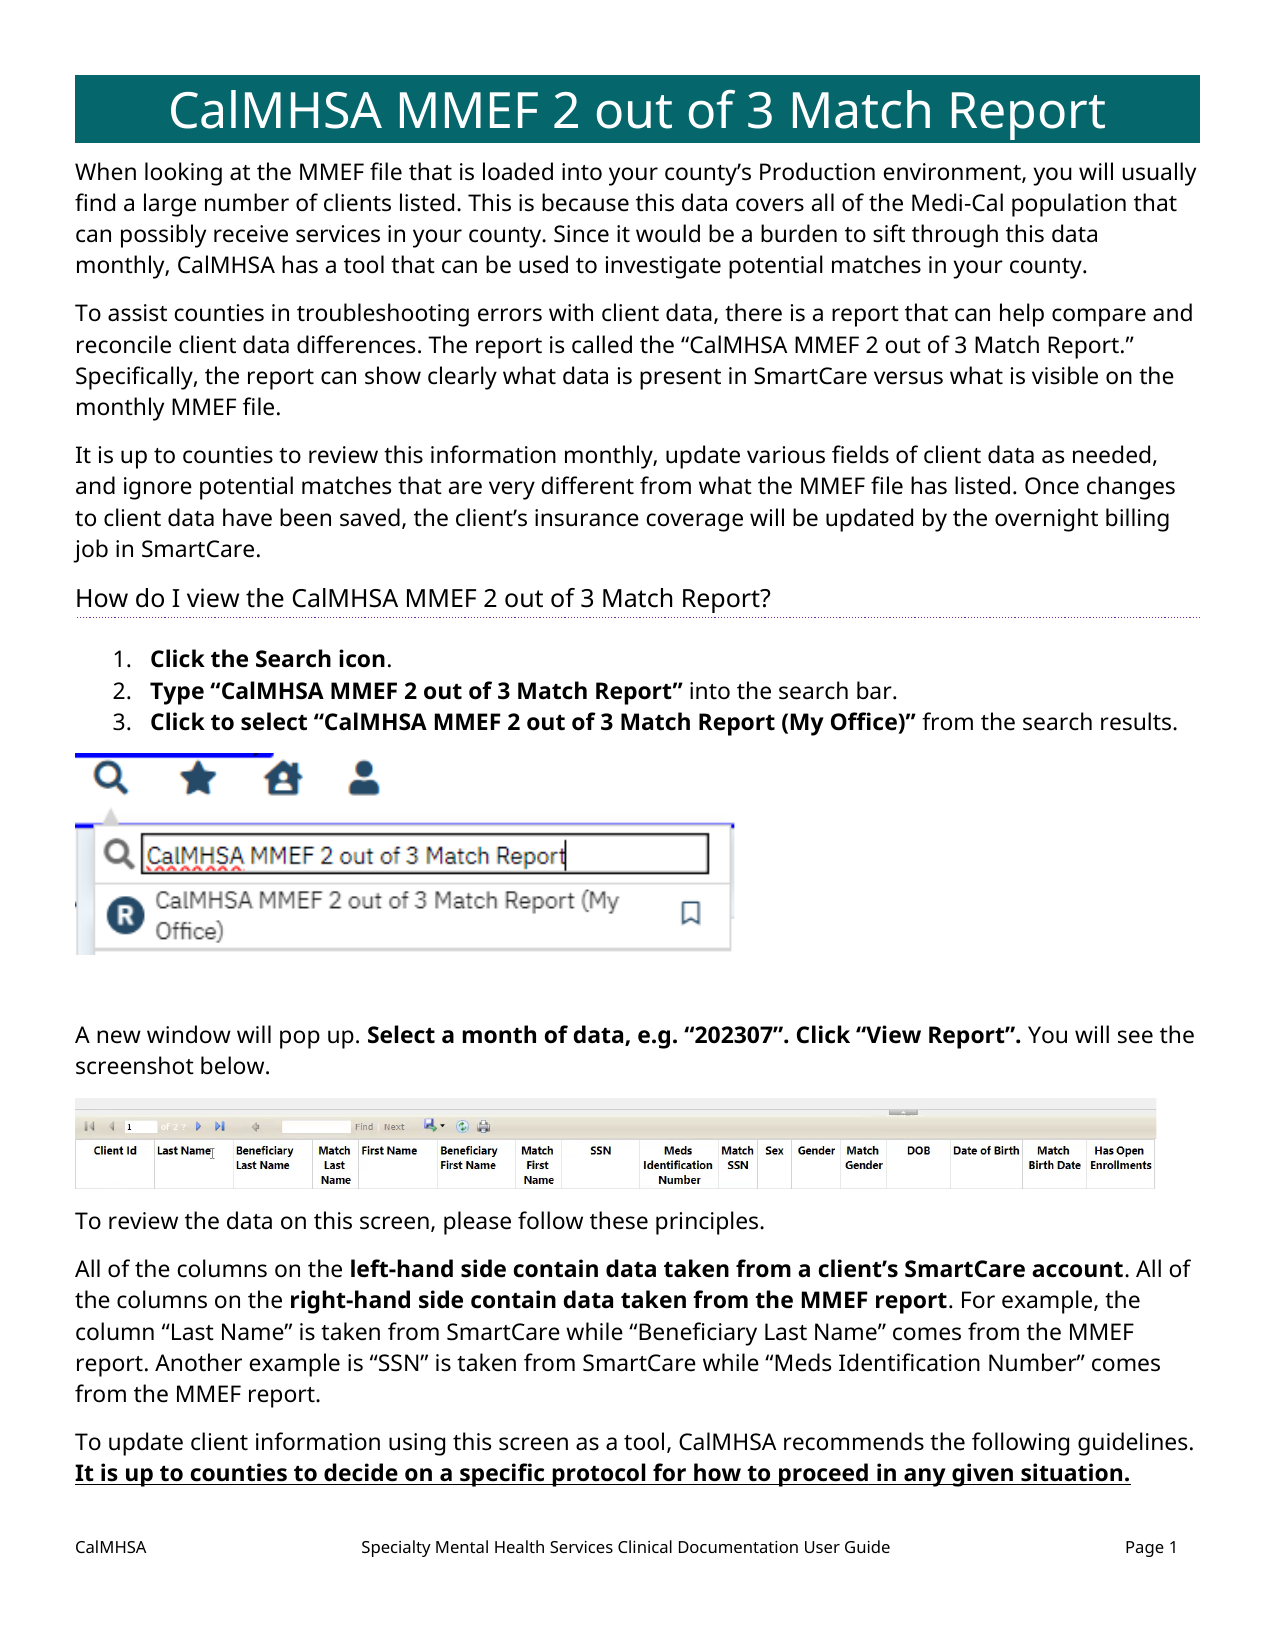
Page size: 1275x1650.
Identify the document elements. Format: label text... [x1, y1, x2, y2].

text When looking at the MMEF file that is loaded into your county’s Production environment, you will usually find a large number of clients listed. This is because this data covers all of the Medi-Cal population that can possibly receive services in your county. Since it would be a burden to sift through this data monthly, CalMHSA has a tool that can be used to investigate potential matches in your county. [75, 156, 1200, 281]
subtitle How do I view the CalMHSA MMEF 2 out of 3 Match Report? [75, 581, 1200, 618]
list Type “CalMHSA MMEF 2 out of 3 Match Report” into the search bar. [112, 674, 1200, 706]
list Click to select “CalMHSA MMEF 2 out of 3 Match Report (My Office)” from the search results. [112, 706, 1200, 737]
list Click the Search icon. [112, 643, 1200, 674]
text It is up to counties to review this information monthly, update various fields of client data as needed, and ignore potential matches that are very different from what the MMEF file has listed. Once changes to client data have been saved, the client’s insurance coverage will be updated by the overnight billing job in SmartCare. [75, 439, 1200, 564]
text To update client information using this screen as a tool, CalMHSA recommends the following guidelines. It is up to counties to decide on a specific protocol for how to proceed in any given situation. [75, 1426, 1200, 1488]
text To review the data on this screen, please follow these principles. [75, 1205, 1200, 1236]
text A new window will pop up. Select a month of data, e.g. “202307”. Click “View Report”. You will see the screenshot below. [75, 1019, 1200, 1081]
subtitle CalMHSA MMEF 2 out of 3 Match Report [75, 75, 1200, 143]
text All of the columns on the left-hand side contain data taken from a client’s SmartCare account. All of the columns on the right-hand side contain data taken from the MMEF report. For example, the column “Last Name” is taken from SmartCare while “Beneficiary Last Name” comes from the MMEF report. Another example is “SSN” is taken from SmartCare while “Meds Identification Number” comes from the MMEF report. [75, 1253, 1200, 1409]
picture [75, 1098, 1157, 1189]
picture [75, 753, 735, 955]
text To assist counties in troubleshooting errors with client data, there is a report that can help compare and reconcile client data differences. The report is called the “CalMHSA MMEF 2 out of 3 Match Report.” Specifically, the report can show clearly what data is present in SmartCare versus what is visible on the monthly MMEF file. [75, 297, 1200, 422]
